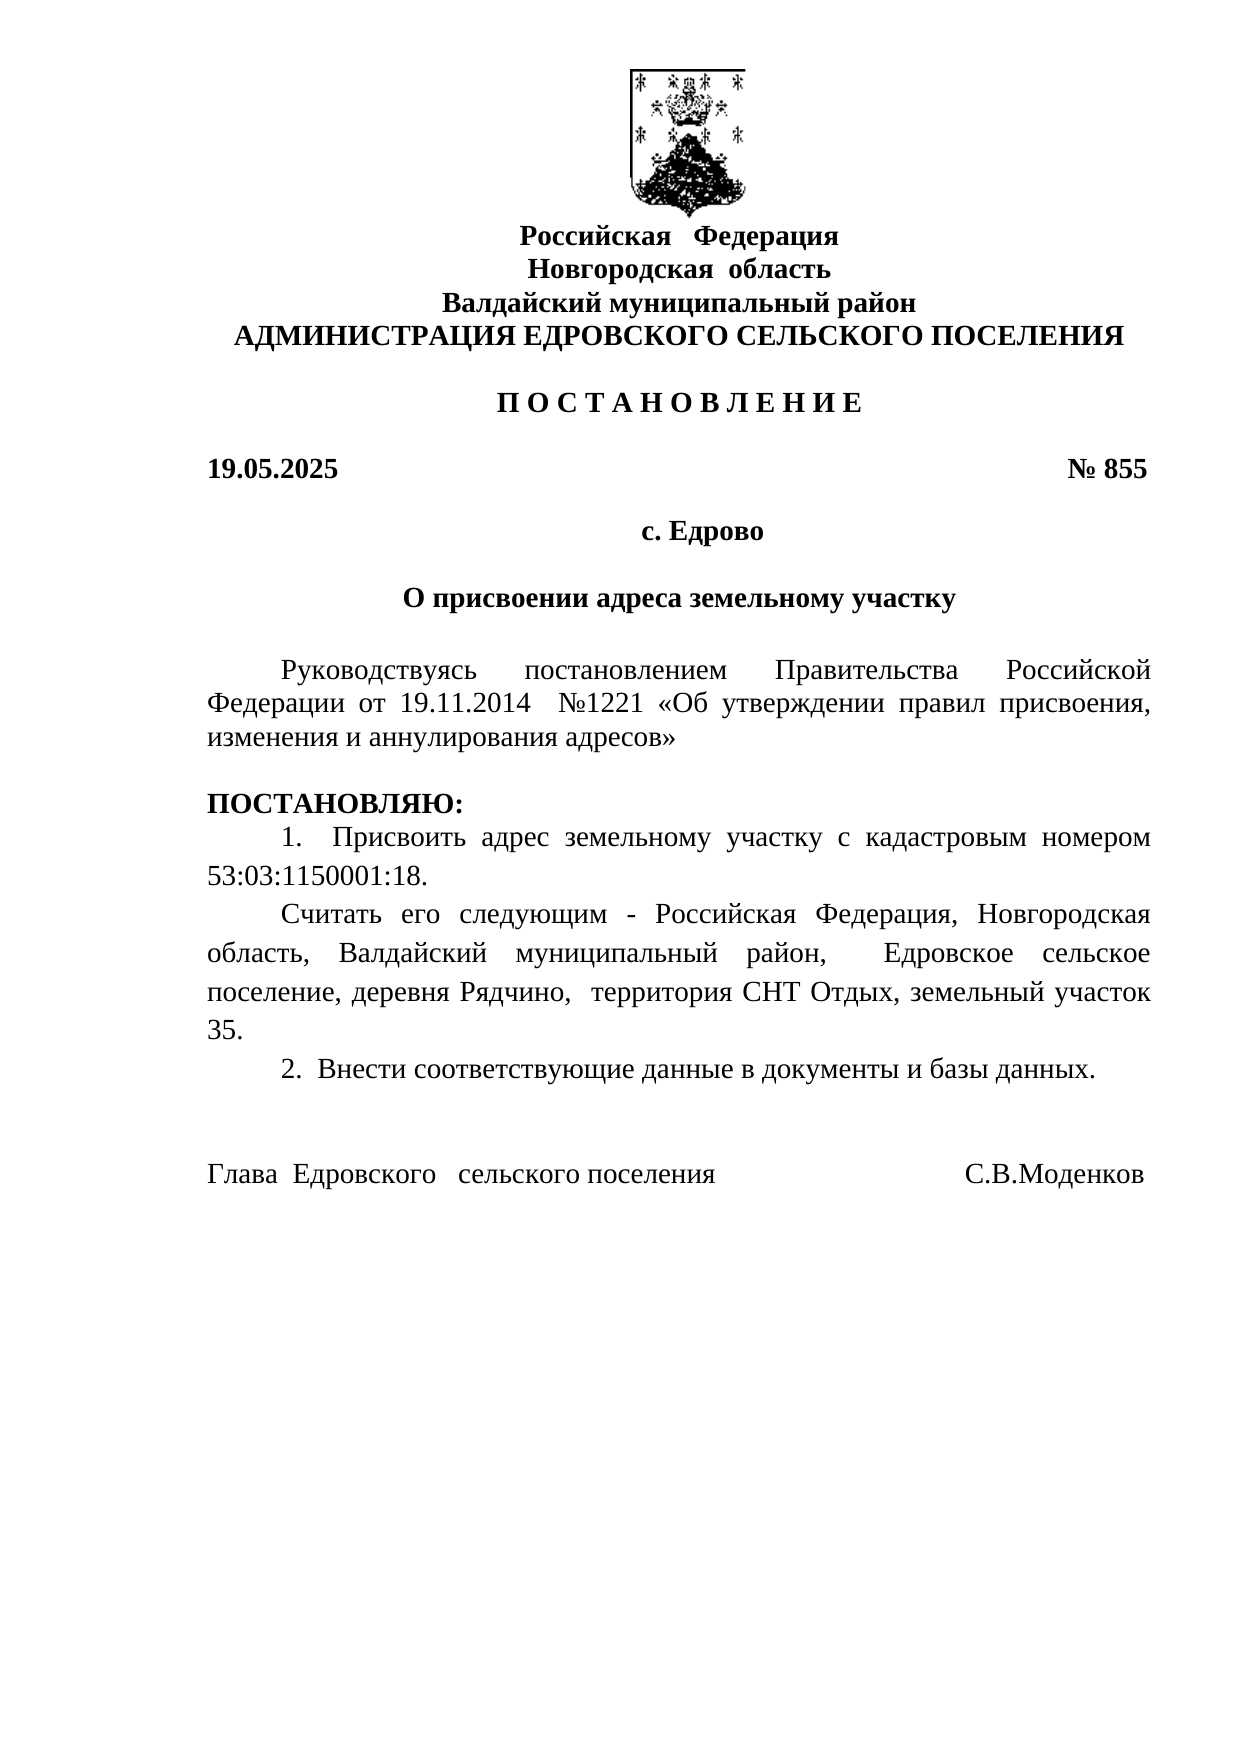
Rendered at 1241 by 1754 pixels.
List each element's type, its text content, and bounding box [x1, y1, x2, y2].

text 2. Внести соответствующие данные в документы и базы данных. [207, 1051, 1152, 1084]
subtitle П О С Т А Н О В Л Е Н И Е [207, 385, 1152, 419]
text Новгородская область [207, 251, 1152, 285]
text 19.05.2025 № 855 [207, 451, 1152, 484]
text О присвоении адреса земельному участку [207, 580, 1152, 613]
text АДМИНИСТРАЦИЯ ЕДРОВСКОГО СЕЛЬСКОГО ПОСЕЛЕНИЯ [207, 318, 1152, 352]
text 1. Присвоить адрес земельному участку с кадастровым номером 53:03:1150001:18. [207, 819, 1152, 892]
text Глава Едровского сельского поселения С.В.Моденков [207, 1156, 1152, 1190]
text Российская Федерация [207, 118, 1152, 251]
text ПОСТАНОВЛЯЮ: [207, 786, 1152, 819]
text с. Едрово [502, 513, 1152, 546]
text Руководствуясь постановлением Правительства Российской Федерации от 19.11.2014 №1221 «Об утверждении правил присвоения, изменения и аннулирования адресов» [207, 652, 1152, 752]
text Валдайский муниципальный район [207, 285, 1152, 318]
text Считать его следующим - Российская Федерация, Новгородская область, Валдайский муниципальный район, Едровское сельское поселение, деревня Рядчино, территория СНТ Отдых, земельный участок 35. [207, 897, 1152, 1046]
